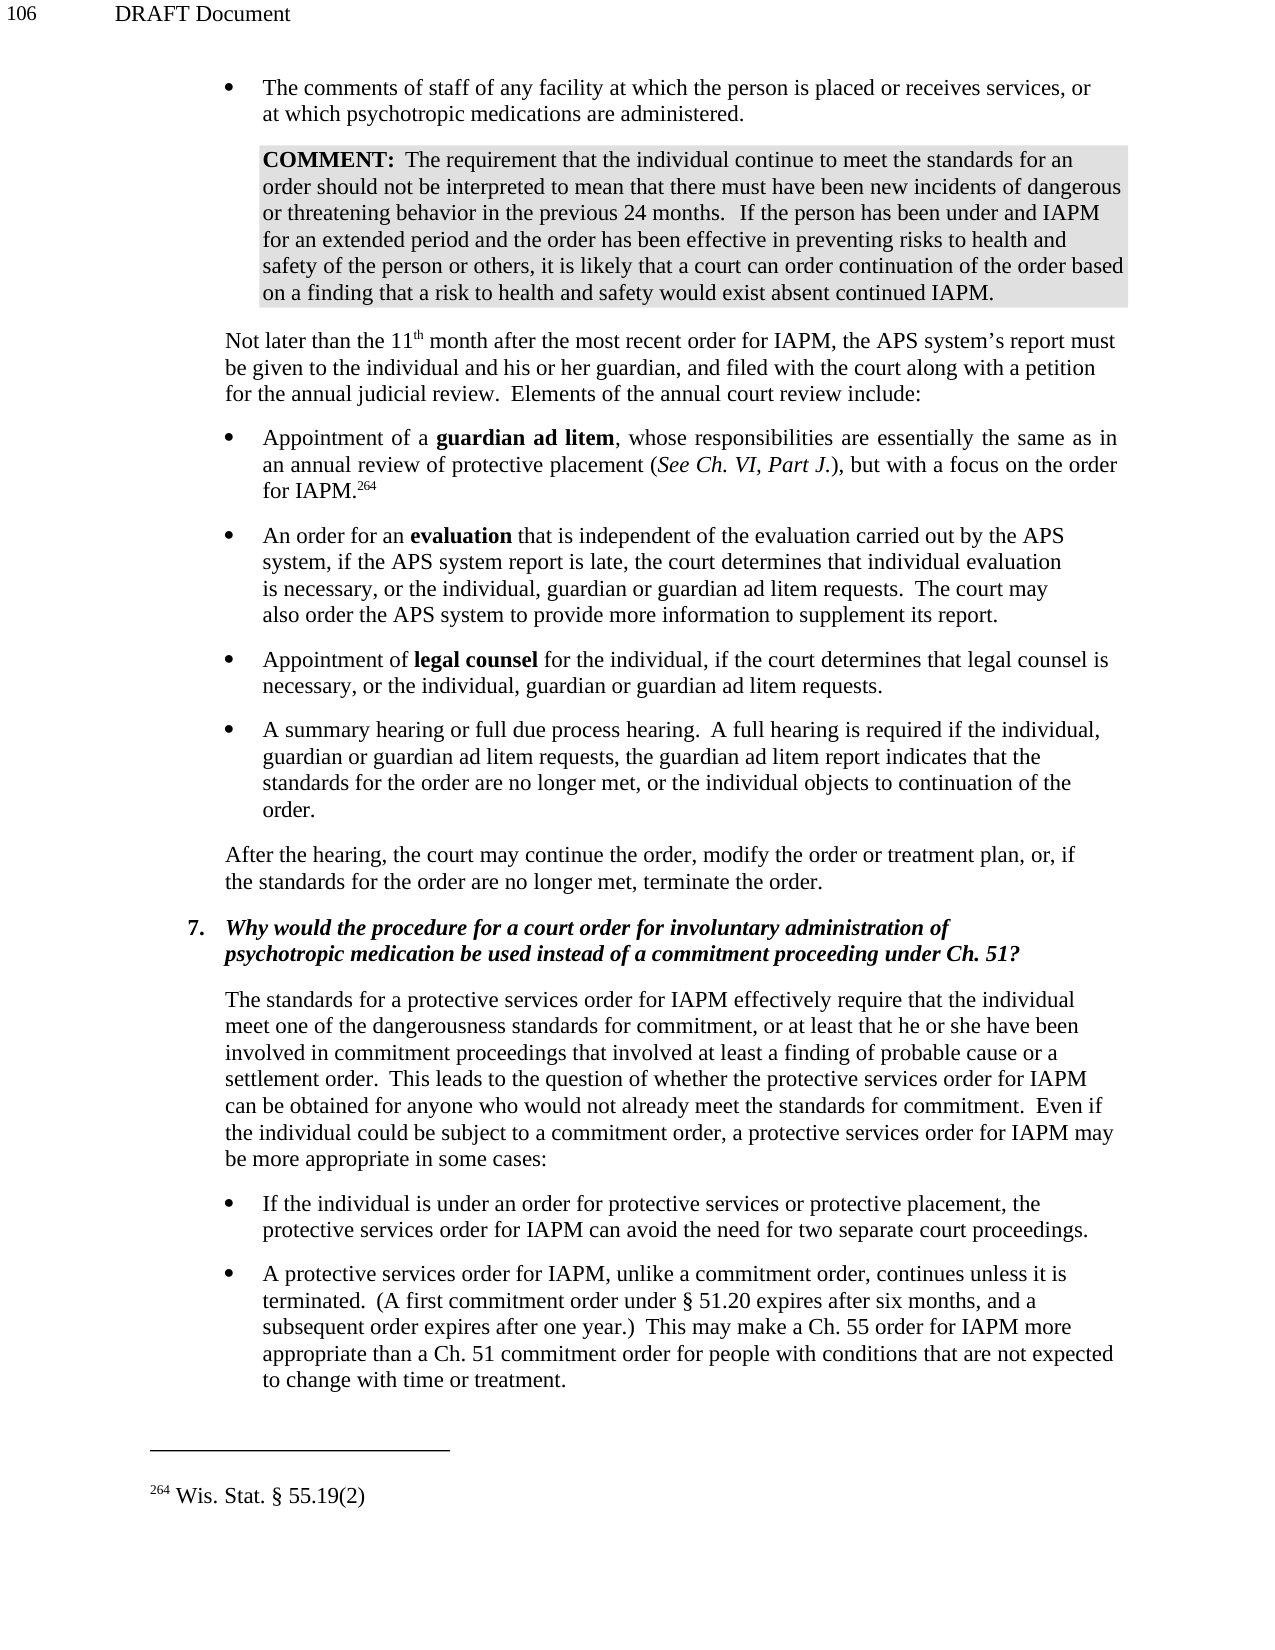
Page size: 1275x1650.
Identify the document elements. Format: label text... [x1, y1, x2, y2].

list Appointment of a guardian ad litem, whose responsibilities are essentially the same as in an annual review of protective placement (See Ch. VI, Part J.), but with a focus on the order for IAPM.264 [225, 424, 1117, 504]
list An order for an evaluation that is independent of the evaluation carried out by the APS system, if the APS system report is late, the court determines that individual evaluation is necessary, or the individual, guardian or guardian ad litem requests. The court may also order the APS system to provide more information to supplement its report. [225, 522, 1082, 628]
list A protective services order for IAPM, unlike a commitment order, continues unless it is terminated. (A first commitment order under § 51.20 expires after six months, and a subsequent order expires after one year.) This may make a Ch. 55 order for IAPM more appropriate than a Ch. 51 commitment order for people with conditions that are not expected to change with time or treatment. [225, 1260, 1114, 1393]
text 264 Wis. Stat. § 55.19(2) [150, 1482, 1212, 1508]
list If the individual is under an order for protective services or protective placement, the protective services order for IAPM can avoid the need for two separate court proceedings. [225, 1190, 1089, 1243]
subtitle Why would the procedure for a court order for involuntary administration of psychotropic medication be used instead of a commitment proceeding under Ch. 51? [187, 914, 1074, 967]
list A summary hearing or full due process hearing. A full hearing is required if the individual, guardian or guardian ad litem requests, the guardian ad litem report indicates that the standards for the order are no longer met, or the individual objects to continuation of the order. [225, 716, 1102, 822]
text The standards for a protective services order for IAPM effectively require that the individual meet one of the dangerousness standards for commitment, or at least that he or she have been involved in commitment proceedings that involved at least a finding of probable cause or a settlement order. This leads to the question of whether the protective services order for IAPM can be obtained for anyone who would not already meet the standards for commitment. Even if the individual could be subject to a commitment order, a protective services order for IAPM may be more appropriate in some cases: [225, 986, 1125, 1171]
text After the hearing, the court may continue the order, modify the order or treatment plan, or, if the standards for the order are no longer met, terminate the order. [225, 841, 1109, 894]
list Appointment of legal counsel for the individual, if the court determines that legal counsel is necessary, or the individual, guardian or guardian ad litem requests. [225, 646, 1109, 698]
text Not later than the 11th month after the most recent order for IAPM, the APS system’s report must be given to the individual and his or her guardian, and filed with the court along with a petition for the annual judicial review. Elements of the annual court review include: [225, 162, 1118, 407]
list The comments of staff of any facility at which the person is placed or receives services, or at which psychotropic medications are administered. [225, 74, 1113, 127]
